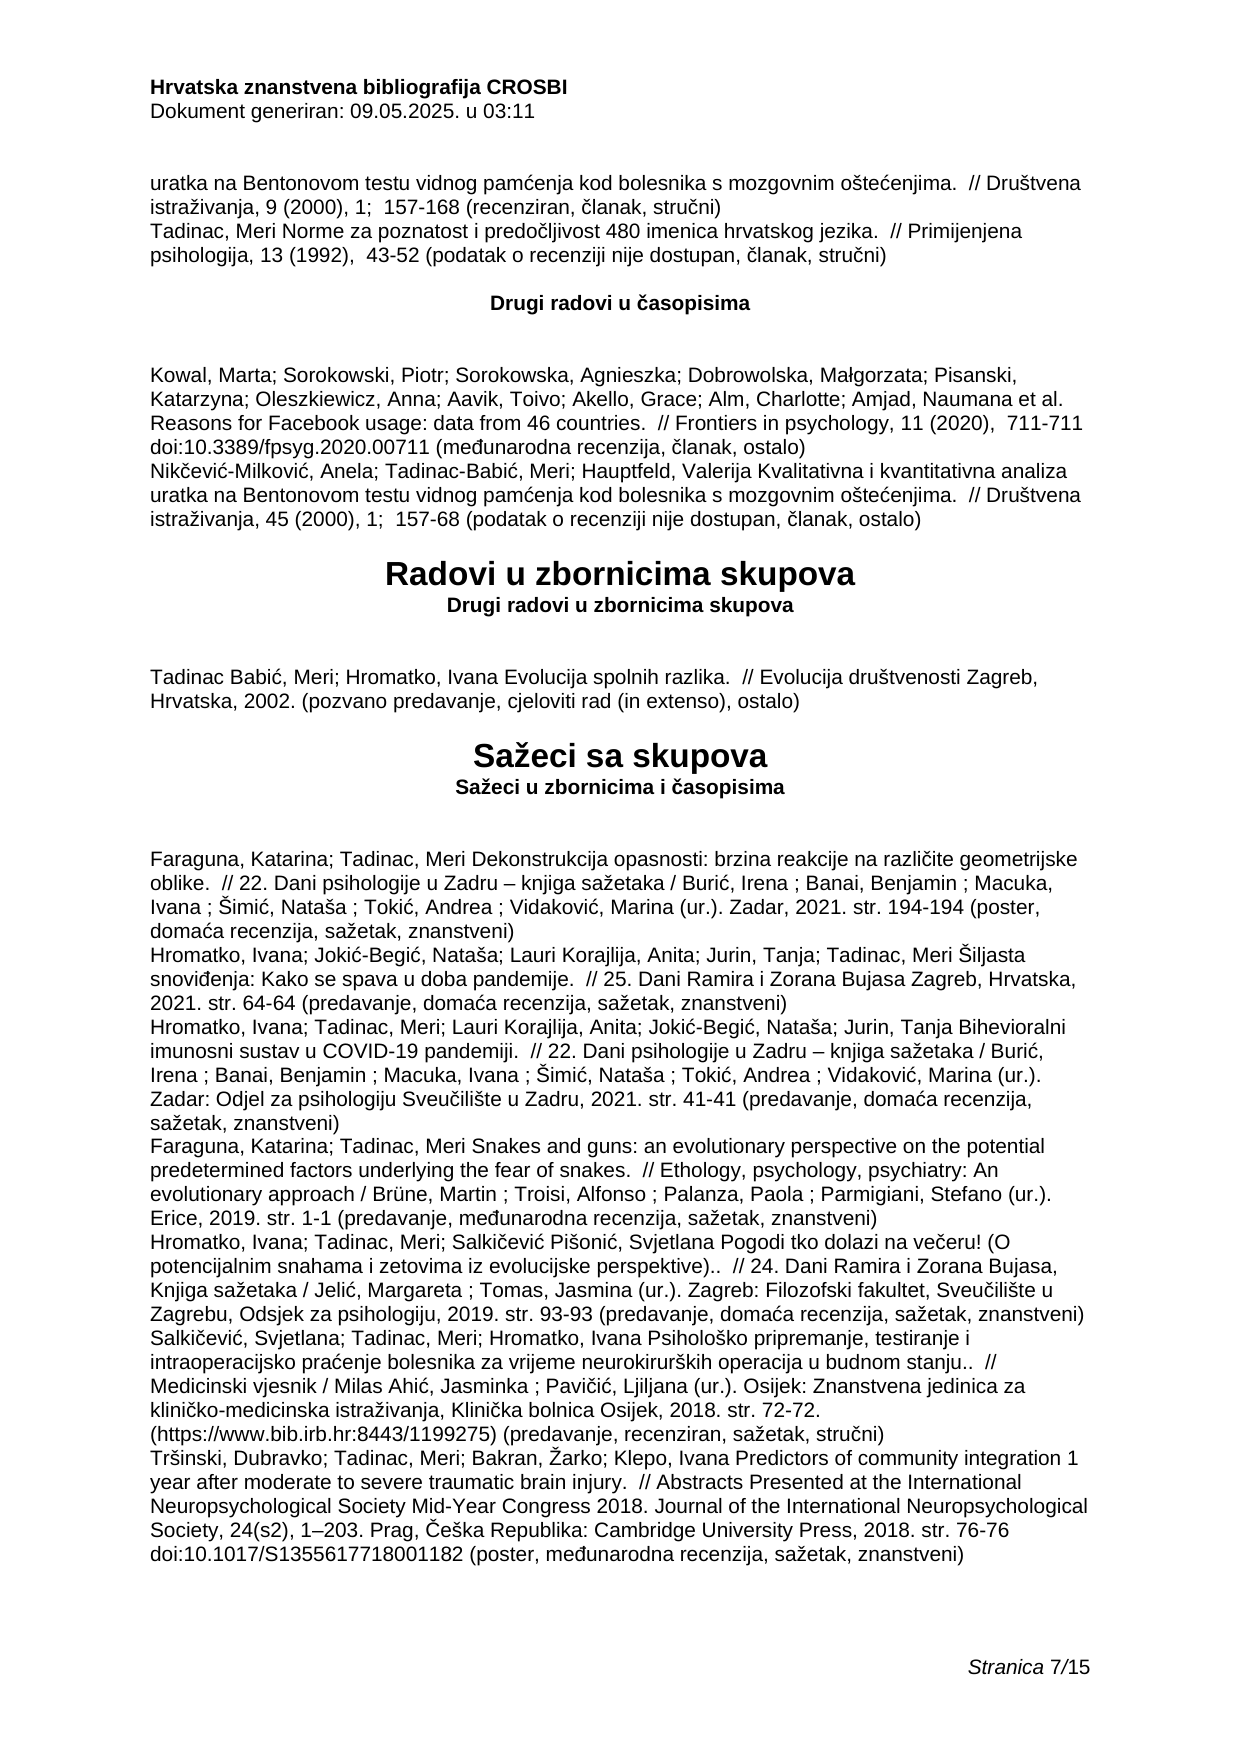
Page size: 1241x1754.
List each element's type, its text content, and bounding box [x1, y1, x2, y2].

subtitle Radovi u zbornicima skupova [150, 554, 1090, 593]
text Tršinski, Dubravko; Tadinac, Meri; Bakran, Žarko; Klepo, Ivana [150, 1446, 1090, 1566]
text Salkičević, Svjetlana; Tadinac, Meri; Hromatko, Ivana [150, 1326, 1090, 1446]
text Faraguna, Katarina; Tadinac, Meri [150, 1134, 1090, 1230]
subtitle Drugi radovi u zbornicima skupova [150, 593, 1090, 617]
text Tadinac, Meri [150, 219, 1090, 267]
text Hromatko, Ivana; Tadinac, Meri; Lauri Korajlija, Anita; Jokić-Begić, Nataša; Jurin, Tanja [150, 1014, 1090, 1134]
text Hromatko, Ivana; Tadinac, Meri; Salkičević Pišonić, Svjetlana [150, 1230, 1090, 1326]
text Tadinac Babić, Meri; Hromatko, Ivana [150, 665, 1090, 713]
text Nikčević-Milković, Anela; Tadinac-Babić, Meri; Hauptfeld, Valerija [150, 458, 1090, 530]
subtitle Sažeci sa skupova [150, 737, 1090, 775]
subtitle Drugi radovi u časopisima [150, 291, 1090, 315]
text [150, 171, 1090, 219]
subtitle Sažeci u zbornicima i časopisima [150, 775, 1090, 799]
text Faraguna, Katarina; Tadinac, Meri [150, 847, 1090, 943]
text Kowal, Marta; Sorokowski, Piotr; Sorokowska, Agnieszka; Dobrowolska, Małgorzata; Pisanski, Katarzyna; Oleszkiewicz, Anna; Aavik, Toivo; Akello, Grace; Alm, Charlotte; Amjad, Naumana et al. [150, 363, 1090, 458]
text Hromatko, Ivana; Jokić-Begić, Nataša; Lauri Korajlija, Anita; Jurin, Tanja; Tadinac, Meri [150, 943, 1090, 1014]
